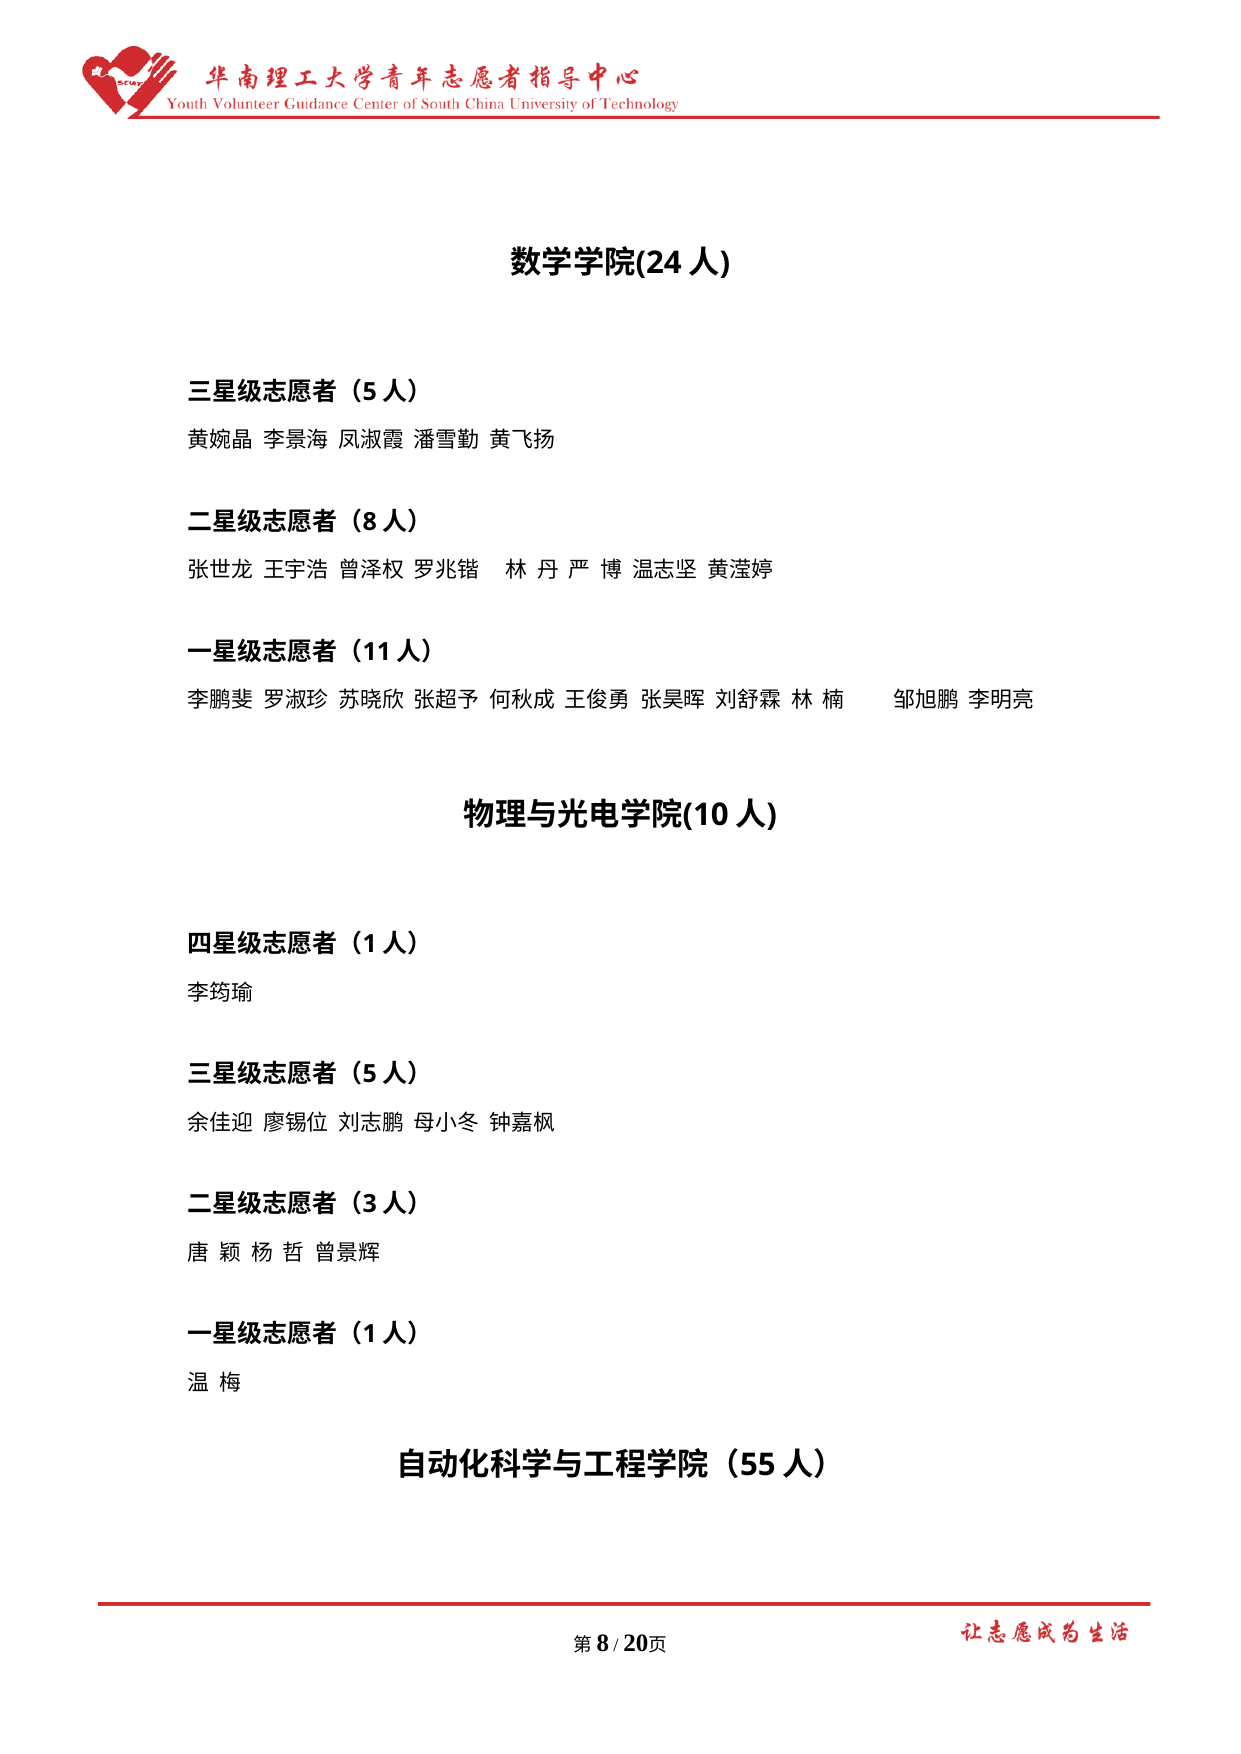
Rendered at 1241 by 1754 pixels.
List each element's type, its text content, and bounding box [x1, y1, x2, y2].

text 李筠瑜 [187, 974, 1053, 1007]
text 三星级志愿者（5人） [187, 1039, 1053, 1104]
text 二星级志愿者（3人） [187, 1169, 1053, 1234]
text 张世龙 王宇浩 曾泽权 罗兆锴 林 丹 严 博 温志坚 黄滢婷 [187, 552, 1053, 584]
text 一星级志愿者（1人） [187, 1299, 1053, 1364]
picture [82, 46, 1160, 119]
text 数学学院(24人) [187, 227, 1053, 292]
text 二星级志愿者（8人） [187, 487, 1053, 552]
text 一星级志愿者（11人） [187, 617, 1053, 682]
text 余佳迎 廖锡位 刘志鹏 母小冬 钟嘉枫 [187, 1104, 1053, 1137]
text 黄婉晶 李景海 凤淑霞 潘雪勤 黄飞扬 [187, 422, 1053, 454]
text 三星级志愿者（5人） [187, 357, 1053, 422]
text 唐 颖 杨 哲 曾景辉 [187, 1234, 1053, 1267]
text 温 梅 [187, 1364, 1053, 1397]
picture [97, 1602, 1151, 1643]
text 物理与光电学院(10人) [187, 779, 1053, 844]
text 四星级志愿者（1人） [187, 909, 1053, 974]
text 自动化科学与工程学院（55人） [187, 1429, 1053, 1494]
text 李鹏斐 罗淑珍 苏晓欣 张超予 何秋成 王俊勇 张昊晖 刘舒霖 林 楠 邹旭鹏 李明亮 [187, 682, 1053, 714]
